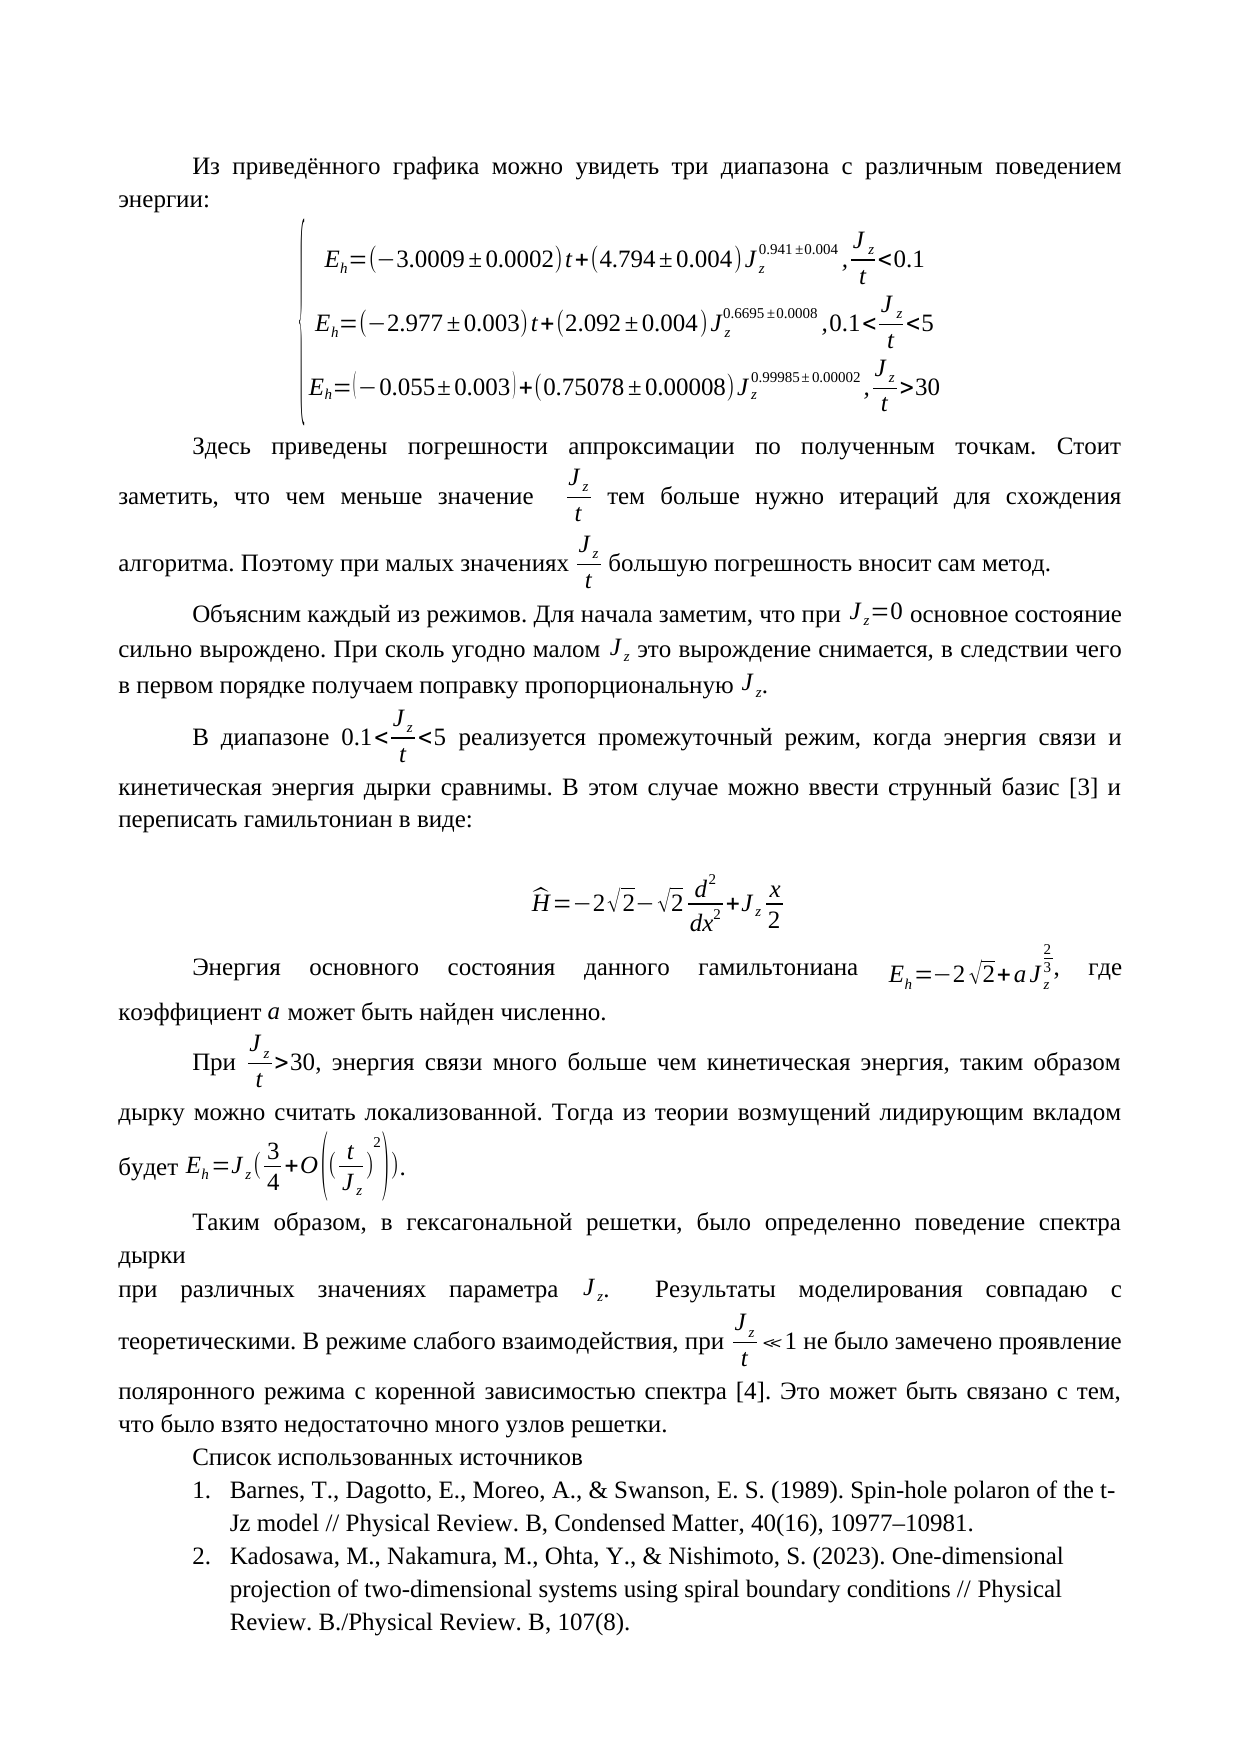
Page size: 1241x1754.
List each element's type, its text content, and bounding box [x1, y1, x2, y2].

text Здесь приведены погрешности аппроксимации по полученным точкам. Стоит заметить, что чем меньше значение тем больше нужно итераций для схождения алгоритма. Поэтому при малых значениях большую погрешность вносит сам метод. [118, 431, 1122, 593]
text Объясним каждый из режимов. Для начала заметим, что при основное состояние сильно вырождено. При сколь угодно малом это вырождение снимается, в следствии чего в первом порядке получаем поправку пропорциональную . [118, 598, 1122, 700]
text Таким образом, в гексагональной решетки, было определенно поведение спектра дырки [118, 1207, 1122, 1269]
list Barnes, T., Dagotto, E., Moreo, A., & Swanson, E. S. (1989). Spin-hole polaron of the t-Jz model // Physical Review. B, Condensed Matter, 40(16), 10977–10981. [192, 1475, 1122, 1537]
text Энергия основного состояния данного гамильтониана , где коэффициент может быть найден численно. [118, 941, 1122, 1026]
text Список использованных источников [118, 1442, 1122, 1471]
text В диапазоне реализуется промежуточный режим, когда энергия связи и кинетическая энергия дырки сравнимы. В этом случае можно ввести струнный базис [3] и переписать гамильтониан в виде: [118, 704, 1122, 833]
text при различных значениях параметра . Результаты моделирования совпадаю с теоретическими. В режиме слабого взаимодействия, при не было замечено проявление поляронного режима c коренной зависимостью спектра [4]. Это может быть связано с тем, что было взято недостаточно много узлов решетки. [118, 1273, 1122, 1438]
list Kadosawa, M., Nakamura, M., Ohta, Y., & Nishimoto, S. (2023). One-dimensional projection of two-dimensional systems using spiral boundary conditions // Physical Review. B./Physical Review. B, 107(8). [192, 1541, 1122, 1636]
text Из приведённого графика можно увидеть три диапазона с различным поведением энергии: [118, 151, 1122, 213]
text При , энергия связи много больше чем кинетическая энергия, таким образом дырку можно считать локализованной. Тогда из теории возмущений лидирующим вкладом будет . [118, 1030, 1122, 1203]
